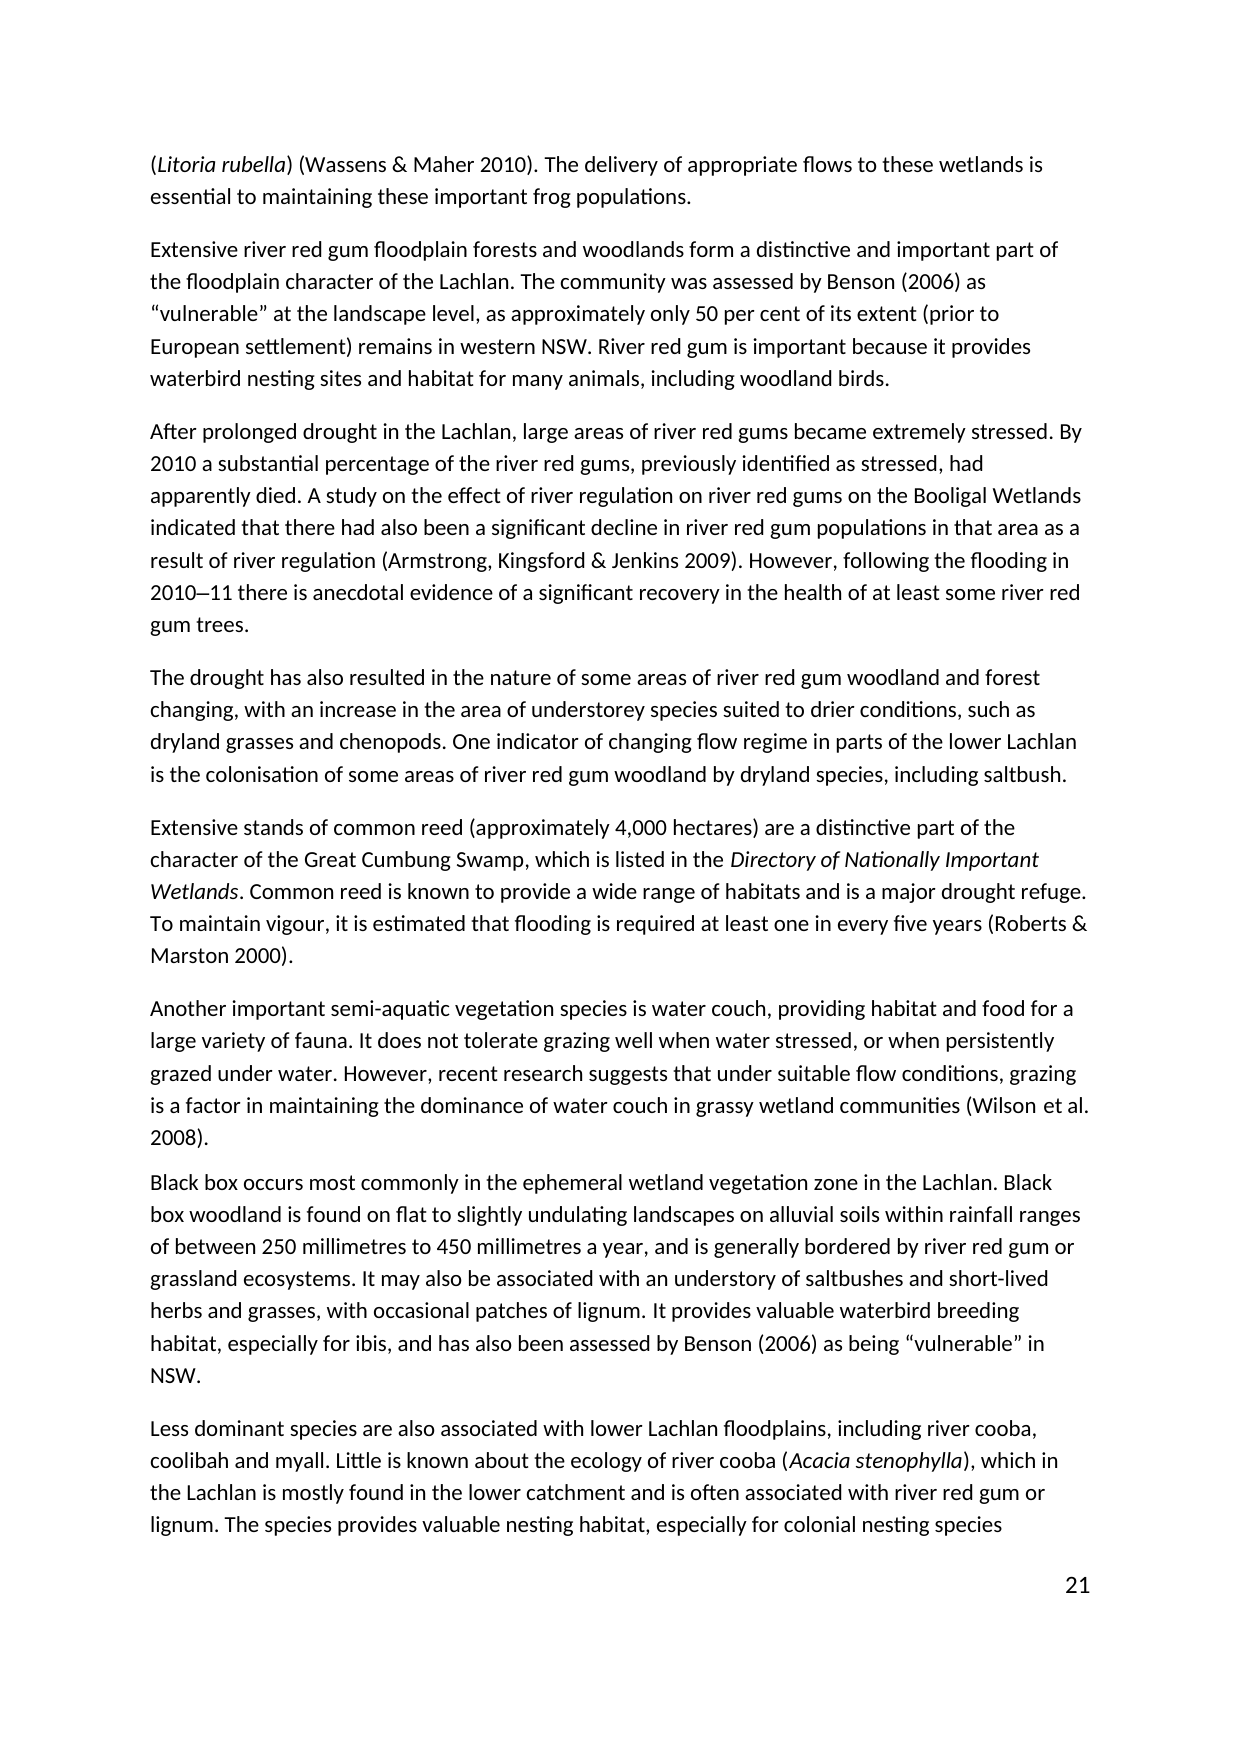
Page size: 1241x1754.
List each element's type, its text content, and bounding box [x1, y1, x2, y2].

text Extensive stands of common reed (approximately 4,000 hectares) are a distinctive part of the character of the Great Cumbung Swamp, which is listed in the Directory of Nationally Important Wetlands. Common reed is known to provide a wide range of habitats and is a major drought refuge. To maintain vigour, it is estimated that flooding is required at least one in every five years (Roberts & Marston 2000). [150, 813, 1090, 969]
text Extensive river red gum floodplain forests and woodlands form a distinctive and important part of the floodplain character of the Lachlan. The community was assessed by Benson (2006) as “vulnerable” at the landscape level, as approximately only 50 per cent of its extent (prior to European settlement) remains in western NSW. River red gum is important because it provides waterbird nesting sites and habitat for many animals, including woodland birds. [150, 235, 1090, 392]
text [150, 150, 1090, 210]
text The drought has also resulted in the nature of some areas of river red gum woodland and forest changing, with an increase in the area of understorey species suited to drier conditions, such as dryland grasses and chenopods. One indicator of changing flow regime in parts of the lower Lachlan is the colonisation of some areas of river red gum woodland by dryland species, including saltbush. [150, 663, 1090, 788]
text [150, 1414, 1090, 1539]
text After prolonged drought in the Lachlan, large areas of river red gums became extremely stressed. By 2010 a substantial percentage of the river red gums, previously identified as stressed, had apparently died. A study on the effect of river regulation on river red gums on the Booligal Wetlands indicated that there had also been a significant decline in river red gum populations in that area as a result of river regulation (Armstrong, Kingsford & Jenkins 2009). However, following the flooding in 2010–11 there is anecdotal evidence of a significant recovery in the health of at least some river red gum trees. [150, 417, 1090, 638]
text Another important semi-aquatic vegetation species is water couch, providing habitat and food for a large variety of fauna. It does not tolerate grazing well when water stressed, or when persistently grazed under water. However, recent research suggests that under suitable flow conditions, grazing is a factor in maintaining the dominance of water couch in grassy wetland communities (Wilson et al. 2008). [150, 994, 1090, 1151]
text Black box occurs most commonly in the ephemeral wetland vegetation zone in the Lachlan. Black box woodland is found on flat to slightly undulating landscapes on alluvial soils within rainfall ranges of between 250 millimetres to 450 millimetres a year, and is generally bordered by river red gum or grassland ecosystems. It may also be associated with an understory of saltbushes and short-lived herbs and grasses, with occasional patches of lignum. It provides valuable waterbird breeding habitat, especially for ibis, and has also been assessed by Benson (2006) as being “vulnerable” in NSW. [150, 1168, 1090, 1389]
